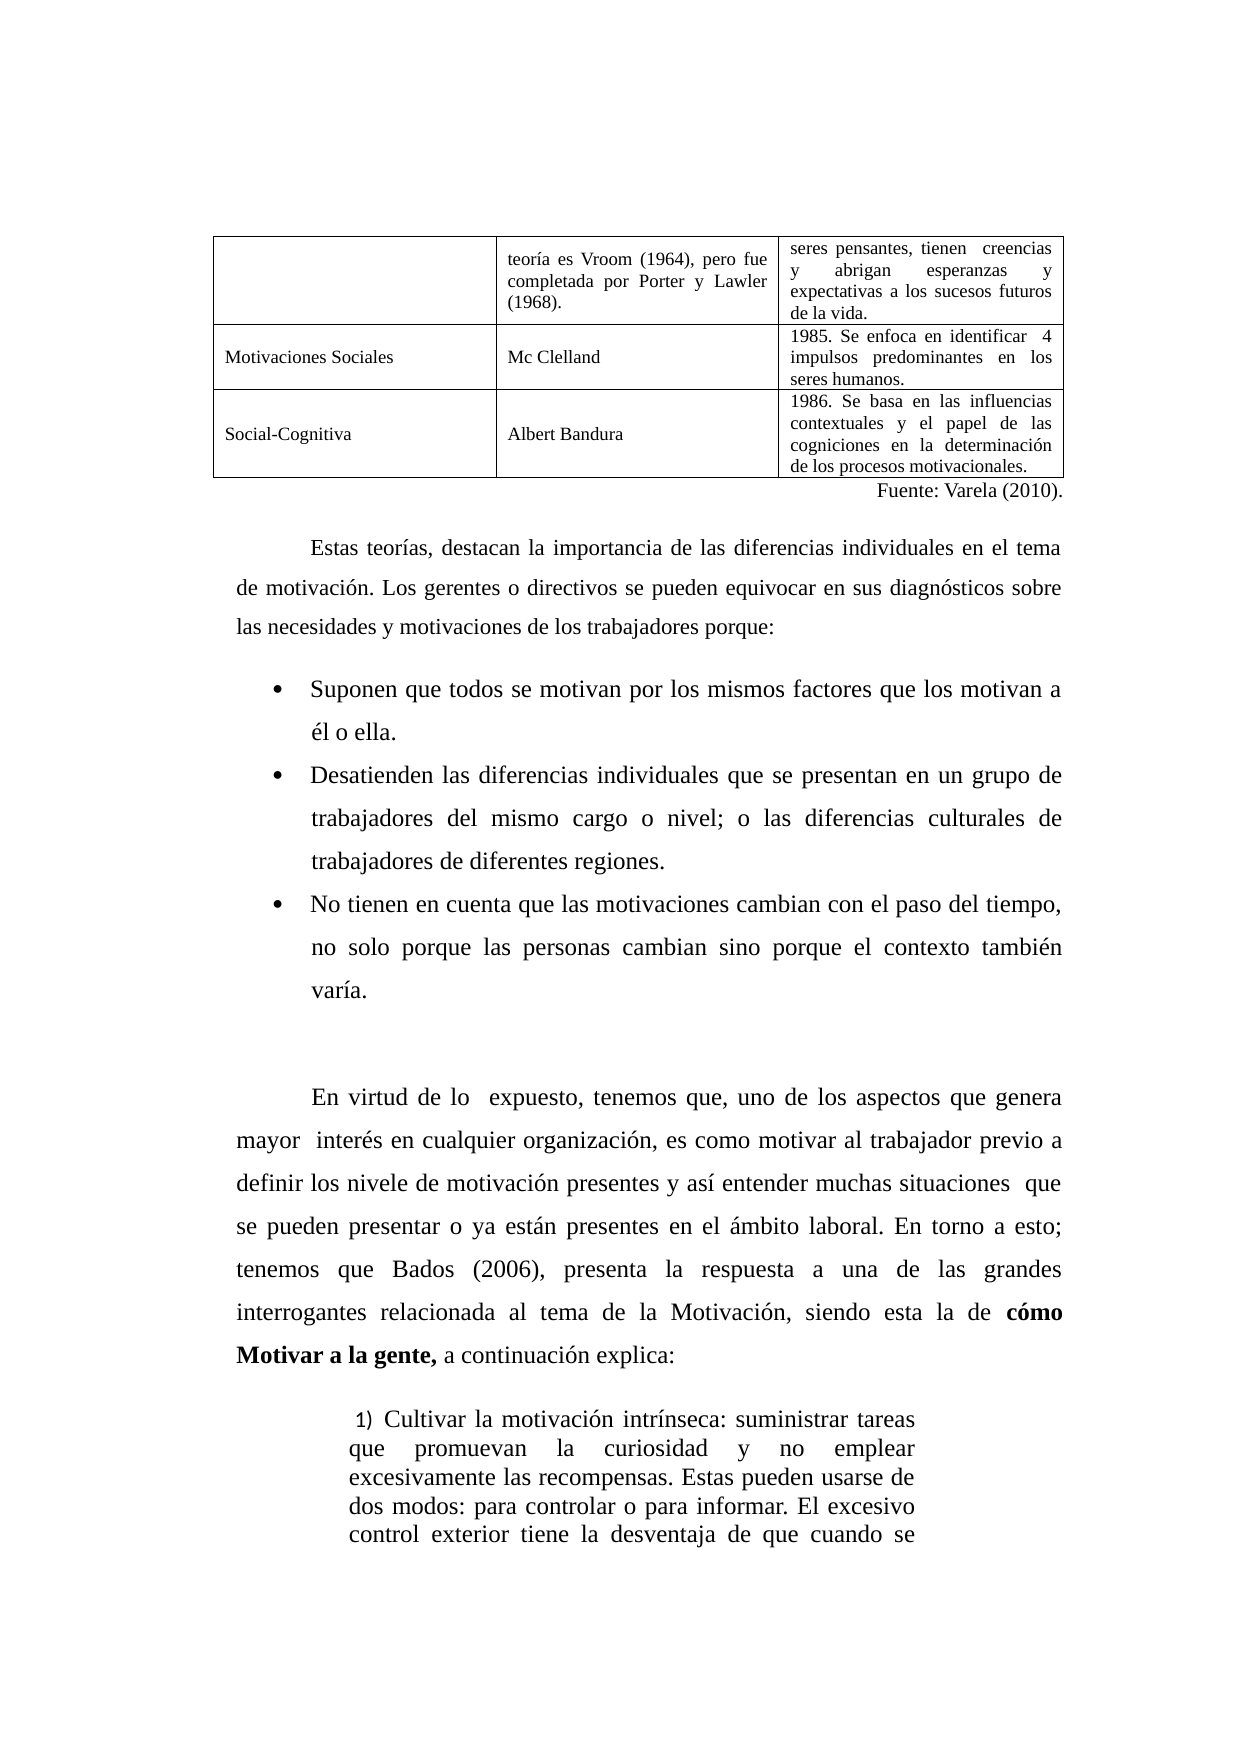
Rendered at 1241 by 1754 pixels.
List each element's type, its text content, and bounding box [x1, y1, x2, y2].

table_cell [779, 237, 1063, 323]
table_cell Motivaciones Sociales [214, 325, 496, 389]
list Desatienden las diferencias individuales que se presentan en un grupo de trabajadores del mismo cargo o nivel; o las diferencias culturales de trabajadores de diferentes regiones. [274, 760, 1063, 875]
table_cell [497, 237, 778, 323]
list No tienen en cuenta que las motivaciones cambian con el paso del tiempo, no solo porque las personas cambian sino porque el contexto también varía. [274, 889, 1063, 1004]
text Fuente: Varela (2010). [236, 478, 1063, 502]
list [349, 1404, 915, 1548]
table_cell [214, 237, 496, 323]
list Suponen que todos se motivan por los mismos factores que los motivan a él o ella. [274, 674, 1063, 746]
table_cell 1986. Se basa en las influencias contextuales y el papel de las cogniciones en la determinación de los procesos motivacionales. [779, 390, 1063, 477]
text Estas teorías, destacan la importancia de las diferencias individuales en el tema de motivación. Los gerentes o directivos se pueden equivocar en sus diagnósticos sobre las necesidades y motivaciones de los trabajadores porque: [236, 534, 1063, 640]
list En virtud de lo expuesto, tenemos que, uno de los aspectos que genera mayor interés en cualquier organización, es como motivar al trabajador previo a definir los nivele de motivación presentes y así entender muchas situaciones que se pueden presentar o ya están presentes en el ámbito laboral. En torno a esto; tenemos que Bados (2006), presenta la respuesta a una de las grandes interrogantes relacionada al tema de la Motivación, siendo esta la de cómo Motivar a la gente, a continuación explica: [236, 1082, 1063, 1369]
table_cell 1985. Se enfoca en identificar 4 impulsos predominantes en los seres humanos. [779, 325, 1063, 389]
table_cell Albert Bandura [497, 390, 778, 477]
table_cell Mc Clelland [497, 325, 778, 389]
table_cell Social-Cognitiva [214, 390, 496, 477]
